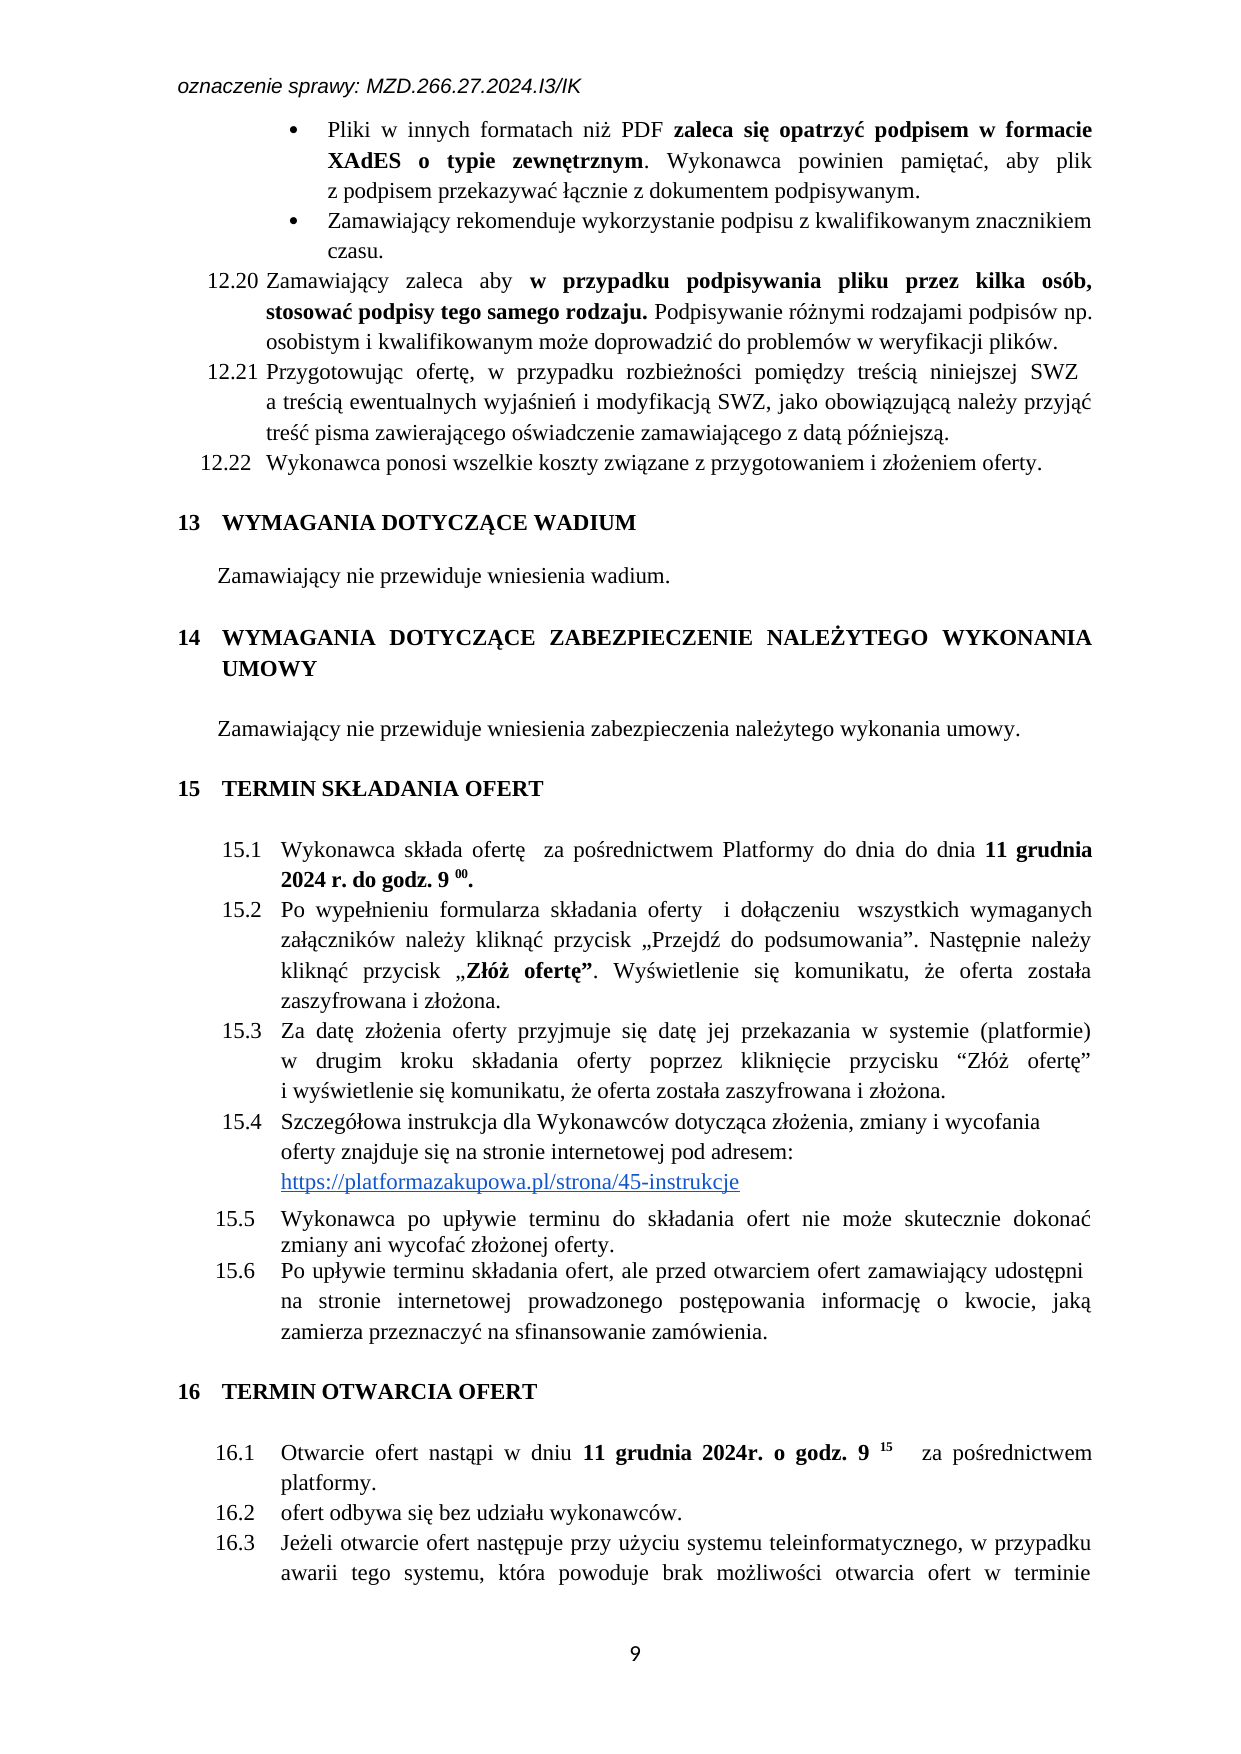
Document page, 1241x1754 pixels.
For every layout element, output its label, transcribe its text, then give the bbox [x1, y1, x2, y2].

list Otwarcie ofert nastąpi w dniu 11 grudnia 2024r. o godz. 9 15 za pośrednictwem platformy. [215, 1438, 1092, 1495]
list Pliki w innych formatach niż PDF zaleca się opatrzyć podpisem w formacie XAdES o typie zewnętrznym. Wykonawca powinien pamiętać, aby plik z podpisem przekazywać łącznie z dokumentem podpisywanym. [290, 117, 1092, 203]
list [215, 1529, 1092, 1586]
list Zamawiający zaleca aby w przypadku podpisywania pliku przez kilka osób, stosować podpisy tego samego rodzaju. Podpisywanie różnymi rodzajami podpisów np. osobistym i kwalifikowanym może doprowadzić do problemów w weryfikacji plików. [207, 268, 1092, 354]
list Wykonawca składa ofertę za pośrednictwem Platformy do dnia do dnia 11 grudnia 2024 r. do godz. 9 00. [222, 836, 1092, 892]
list TERMIN SKŁADANIA OFERT [177, 775, 1092, 802]
list ofert odbywa się bez udziału wykonawców. [215, 1499, 1092, 1525]
list Po upływie terminu składania ofert, ale przed otwarciem ofert zamawiający udostępni na stronie internetowej prowadzonego postępowania informację o kwocie, jaką zamierza przeznaczyć na sfinansowanie zamówienia. [215, 1257, 1092, 1344]
text Zamawiający nie przewiduje wniesienia wadium. [177, 562, 1092, 588]
list Po wypełnieniu formularza składania oferty i dołączeniu wszystkich wymaganych załączników należy kliknąć przycisk „Przejdź do podsumowania”. Następnie należy kliknąć przycisk „Złóż ofertę”. Wyświetlenie się komunikatu, że oferta została zaszyfrowana i złożona. [222, 896, 1092, 1013]
list Zamawiający rekomenduje wykorzystanie podpisu z kwalifikowanym znacznikiem czasu. [290, 207, 1092, 264]
list WYMAGANIA DOTYCZĄCE ZABEZPIECZENIE NALEŻYTEGO WYKONANIA UMOWY [177, 624, 1092, 681]
list Szczegółowa instrukcja dla Wykonawców dotycząca złożenia, zmiany i wycofania oferty znajduje się na stronie internetowej pod adresem: https://platformazakupowa.pl/strona/45-instrukcje [222, 1108, 1092, 1194]
list Przygotowując ofertę, w przypadku rozbieżności pomiędzy treścią niniejszej SWZ a treścią ewentualnych wyjaśnień i modyfikacją SWZ, jako obowiązującą należy przyjąć treść pisma zawierającego oświadczenie zamawiającego z datą późniejszą. [207, 358, 1092, 445]
text Zamawiający nie przewiduje wniesienia zabezpieczenia należytego wykonania umowy. [177, 715, 1092, 741]
list Wykonawca ponosi wszelkie koszty związane z przygotowaniem i złożeniem oferty. [200, 449, 1092, 475]
list Za datę złożenia oferty przyjmuje się datę jej przekazania w systemie (platformie) w drugim kroku składania oferty poprzez kliknięcie przycisku “Złóż ofertę” i wyświetlenie się komunikatu, że oferta została zaszyfrowana i złożona. [222, 1017, 1092, 1104]
list Wykonawca po upływie terminu do składania ofert nie może skutecznie dokonać zmiany ani wycofać złożonej oferty. [215, 1204, 1092, 1257]
list WYMAGANIA DOTYCZĄCE WADIUM [177, 509, 1092, 536]
list TERMIN OTWARCIA OFERT [177, 1378, 1092, 1404]
